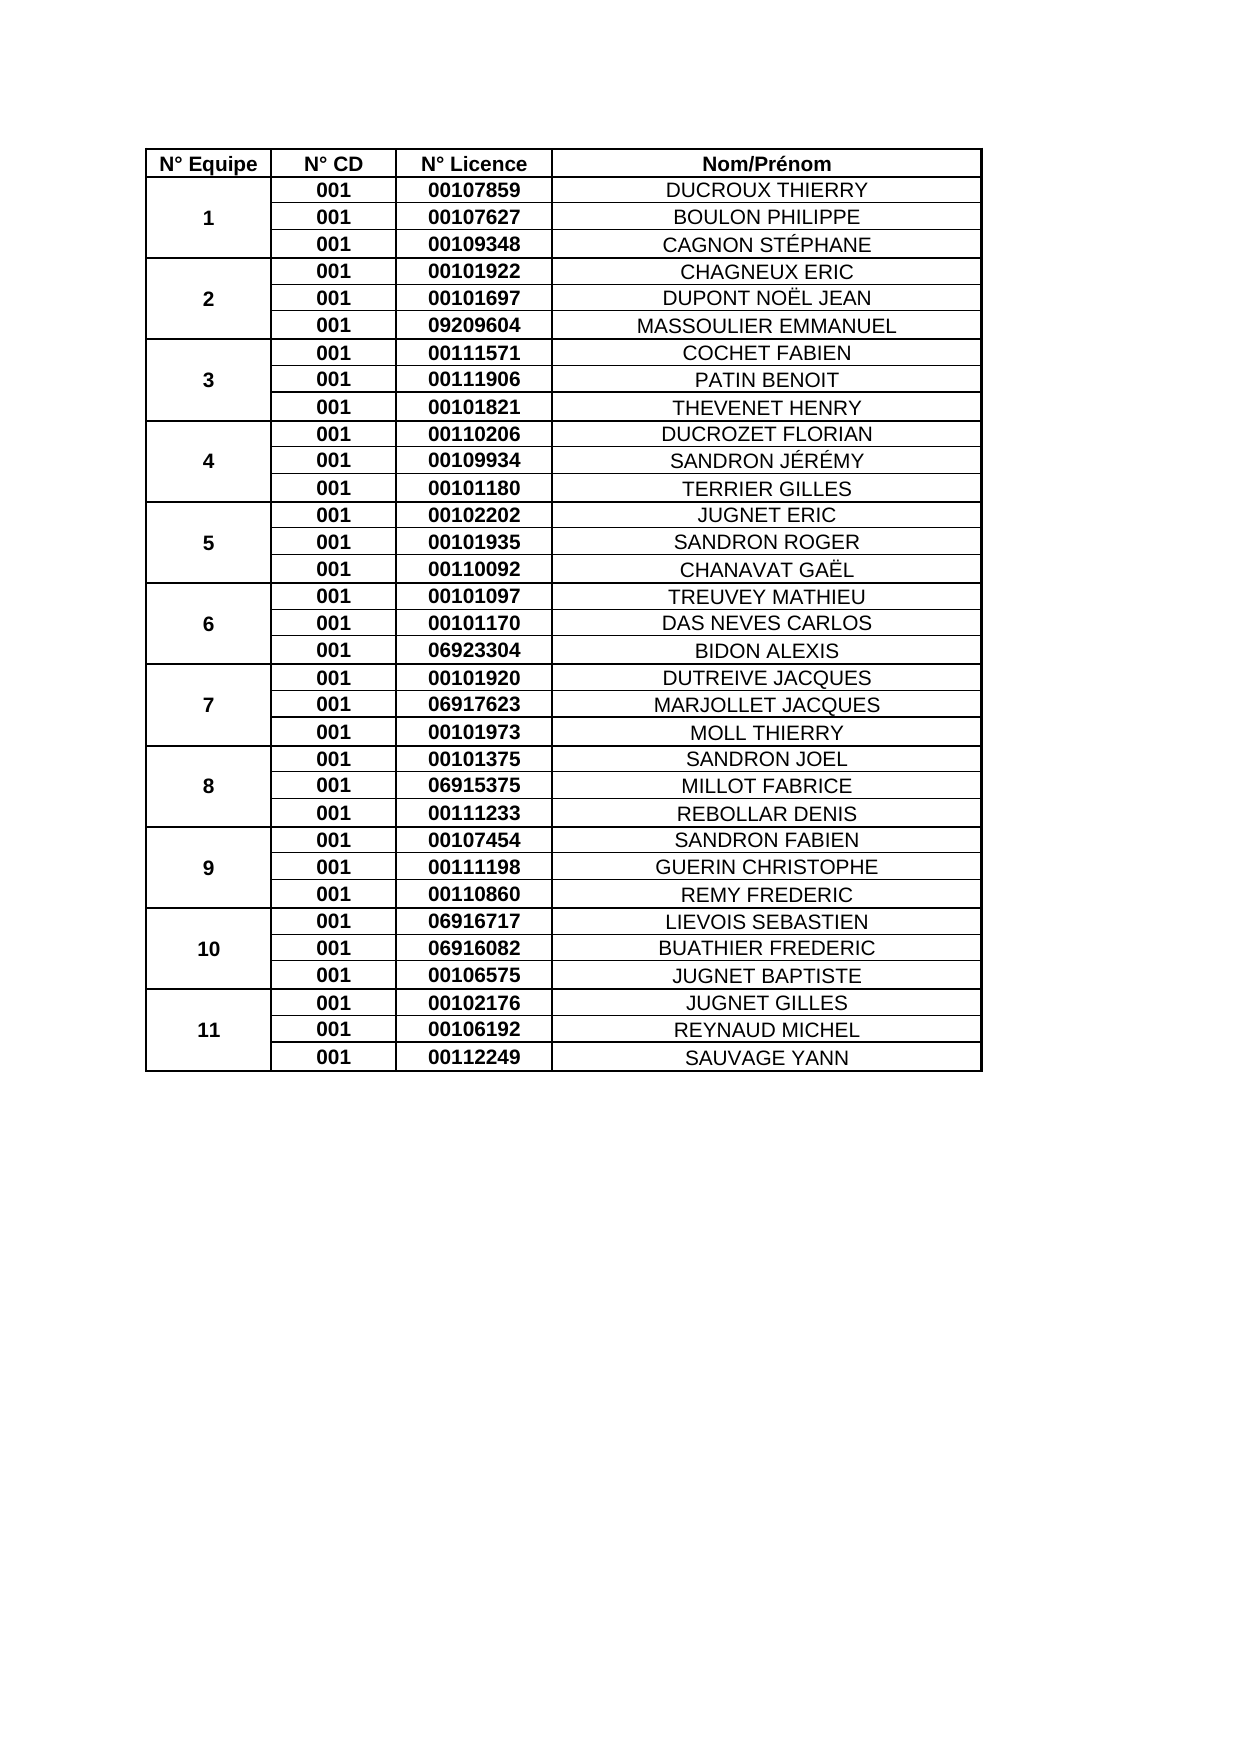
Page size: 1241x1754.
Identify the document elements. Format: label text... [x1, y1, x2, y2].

table_cell 00102202 [397, 503, 551, 527]
table_cell 00101935 [397, 528, 551, 554]
table_cell 001 [272, 799, 395, 826]
table_cell 001 [272, 610, 395, 635]
table_cell TERRIER GILLES [553, 474, 980, 501]
table_cell 001 [272, 259, 395, 283]
table_cell 00106192 [397, 1016, 551, 1041]
table_cell CHANAVAT GAËL [553, 555, 980, 582]
table_cell 00111233 [397, 799, 551, 826]
table_cell CAGNON STÉPHANE [553, 230, 980, 257]
table_cell 00101973 [397, 718, 551, 744]
table_cell 06916717 [397, 909, 551, 933]
table_cell 00111198 [397, 853, 551, 879]
table_cell 001 [272, 311, 395, 338]
table_cell 11 [147, 990, 270, 1069]
table_cell 001 [272, 880, 395, 907]
table_cell 001 [272, 503, 395, 527]
table_header N° CD [272, 150, 395, 176]
table_cell 09209604 [397, 311, 551, 338]
table_cell 001 [272, 555, 395, 582]
table_cell 001 [272, 422, 395, 446]
table_cell 2 [147, 259, 270, 338]
table_cell 001 [272, 285, 395, 310]
table_cell 001 [272, 935, 395, 960]
table_cell SANDRON FABIEN [553, 828, 980, 852]
table_cell MOLL THIERRY [553, 718, 980, 744]
table_cell COCHET FABIEN [553, 340, 980, 365]
table_header N° Equipe [147, 150, 270, 176]
table_cell 001 [272, 691, 395, 716]
table_cell 00101821 [397, 393, 551, 419]
table_cell DUCROUX THIERRY [553, 178, 980, 202]
table_cell 00101697 [397, 285, 551, 310]
table_cell 001 [272, 853, 395, 879]
table_cell 00110092 [397, 555, 551, 582]
table_cell MARJOLLET JACQUES [553, 691, 980, 716]
table_cell 00109348 [397, 230, 551, 257]
table_cell LIEVOIS SEBASTIEN [553, 909, 980, 933]
table_header Nom/Prénom [553, 150, 980, 176]
table_cell 001 [272, 665, 395, 690]
table_cell 06917623 [397, 691, 551, 716]
table_cell SANDRON ROGER [553, 528, 980, 554]
table_cell DUCROZET FLORIAN [553, 422, 980, 446]
table_cell 06916082 [397, 935, 551, 960]
table_cell 001 [272, 1043, 395, 1069]
table_cell BUATHIER FREDERIC [553, 935, 980, 960]
table_cell BIDON ALEXIS [553, 636, 980, 663]
table_cell 8 [147, 747, 270, 826]
table_cell JUGNET ERIC [553, 503, 980, 527]
table_cell 4 [147, 422, 270, 501]
table_cell 5 [147, 503, 270, 582]
table_cell 001 [272, 961, 395, 988]
table_cell 9 [147, 828, 270, 907]
table_cell 001 [272, 990, 395, 1015]
table_header N° Licence [397, 150, 551, 176]
table_cell 06923304 [397, 636, 551, 663]
table_cell 00107859 [397, 178, 551, 202]
table_cell JUGNET BAPTISTE [553, 961, 980, 988]
table_cell 001 [272, 1016, 395, 1041]
table_cell 00109934 [397, 447, 551, 473]
table_cell 001 [272, 393, 395, 419]
table_cell 001 [272, 636, 395, 663]
table_cell PATIN BENOIT [553, 366, 980, 391]
table_cell 00106575 [397, 961, 551, 988]
table_cell 00101180 [397, 474, 551, 501]
table_cell GUERIN CHRISTOPHE [553, 853, 980, 879]
table_cell 7 [147, 665, 270, 744]
table_cell 001 [272, 909, 395, 933]
table_cell REBOLLAR DENIS [553, 799, 980, 826]
table_cell 001 [272, 528, 395, 554]
table_cell 00107627 [397, 203, 551, 229]
table_cell DUTREIVE JACQUES [553, 665, 980, 690]
table_cell 1 [147, 178, 270, 257]
table_cell 00102176 [397, 990, 551, 1015]
table_cell SAUVAGE YANN [553, 1043, 980, 1069]
table_cell CHAGNEUX ERIC [553, 259, 980, 283]
table_cell 00101375 [397, 747, 551, 771]
table_cell SANDRON JÉRÉMY [553, 447, 980, 473]
table_cell 001 [272, 366, 395, 391]
table_cell 001 [272, 340, 395, 365]
table_cell REMY FREDERIC [553, 880, 980, 907]
table_cell 00111906 [397, 366, 551, 391]
table_cell 001 [272, 584, 395, 608]
table_cell 001 [272, 718, 395, 744]
table_cell 3 [147, 340, 270, 419]
table_cell 001 [272, 772, 395, 798]
table_cell 00101170 [397, 610, 551, 635]
table_cell 001 [272, 203, 395, 229]
table_cell 001 [272, 447, 395, 473]
table_cell 06915375 [397, 772, 551, 798]
table_cell 001 [272, 178, 395, 202]
table_cell SANDRON JOEL [553, 747, 980, 771]
table_cell 00110860 [397, 880, 551, 907]
table_cell BOULON PHILIPPE [553, 203, 980, 229]
table_cell MILLOT FABRICE [553, 772, 980, 798]
table_cell 001 [272, 828, 395, 852]
table_cell 00110206 [397, 422, 551, 446]
table_cell 00111571 [397, 340, 551, 365]
table_cell DAS NEVES CARLOS [553, 610, 980, 635]
table_cell DUPONT NOËL JEAN [553, 285, 980, 310]
table_cell TREUVEY MATHIEU [553, 584, 980, 608]
table_cell 001 [272, 747, 395, 771]
table_cell REYNAUD MICHEL [553, 1016, 980, 1041]
table_cell 00107454 [397, 828, 551, 852]
table_cell THEVENET HENRY [553, 393, 980, 419]
table_cell 00101920 [397, 665, 551, 690]
table_cell 001 [272, 474, 395, 501]
table_cell 00112249 [397, 1043, 551, 1069]
table_cell 00101922 [397, 259, 551, 283]
table_cell 001 [272, 230, 395, 257]
table_cell 6 [147, 584, 270, 663]
table_cell 10 [147, 909, 270, 988]
table_cell MASSOULIER EMMANUEL [553, 311, 980, 338]
table_cell 00101097 [397, 584, 551, 608]
table_cell JUGNET GILLES [553, 990, 980, 1015]
